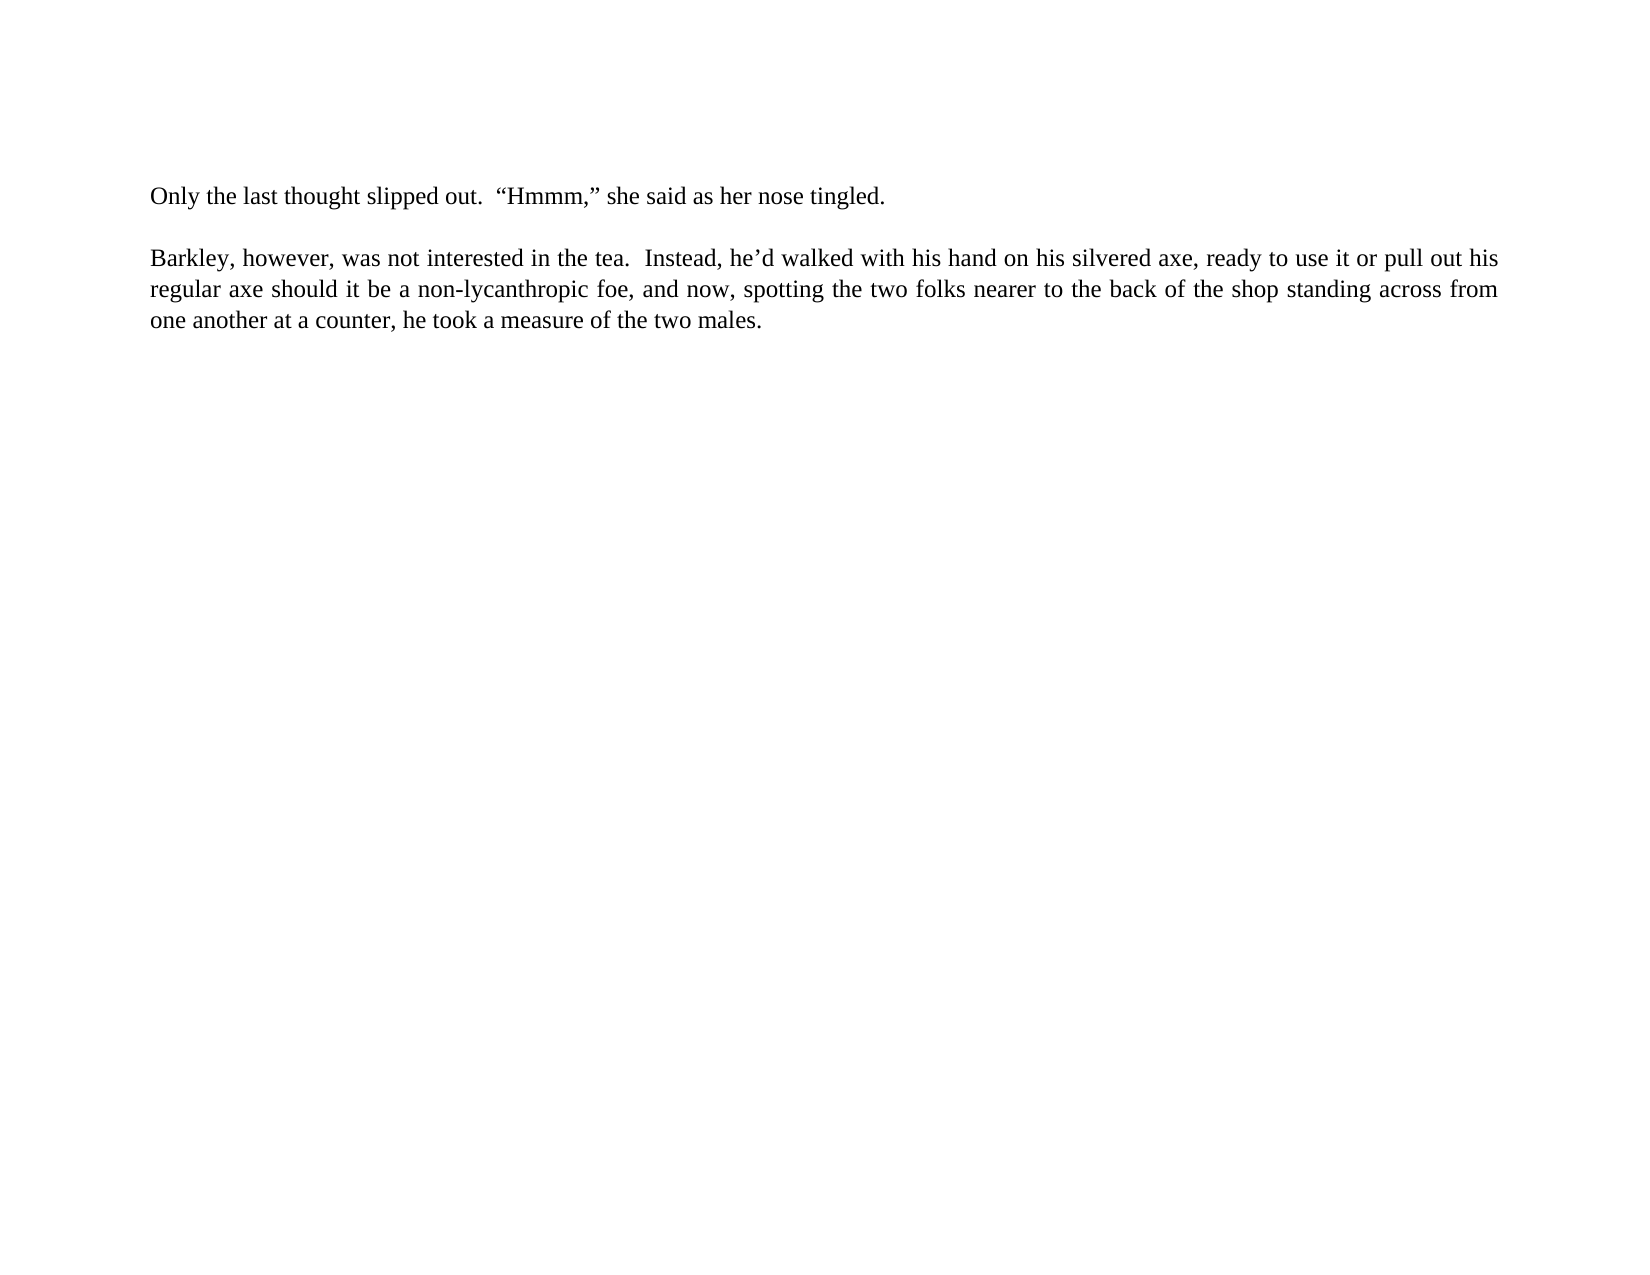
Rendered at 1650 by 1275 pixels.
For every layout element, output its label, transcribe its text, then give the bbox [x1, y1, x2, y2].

text Only the last thought slipped out. “Hmmm,” she said as her nose tingled. [150, 181, 1500, 210]
text Barkley, however, was not interested in the tea. Instead, he’d walked with his hand on his silvered axe, ready to use it or pull out his regular axe should it be a non-lycanthropic foe, and now, spotting the two folks nearer to the back of the shop standing across from one another at a counter, he took a measure of the two males. [150, 243, 1500, 334]
